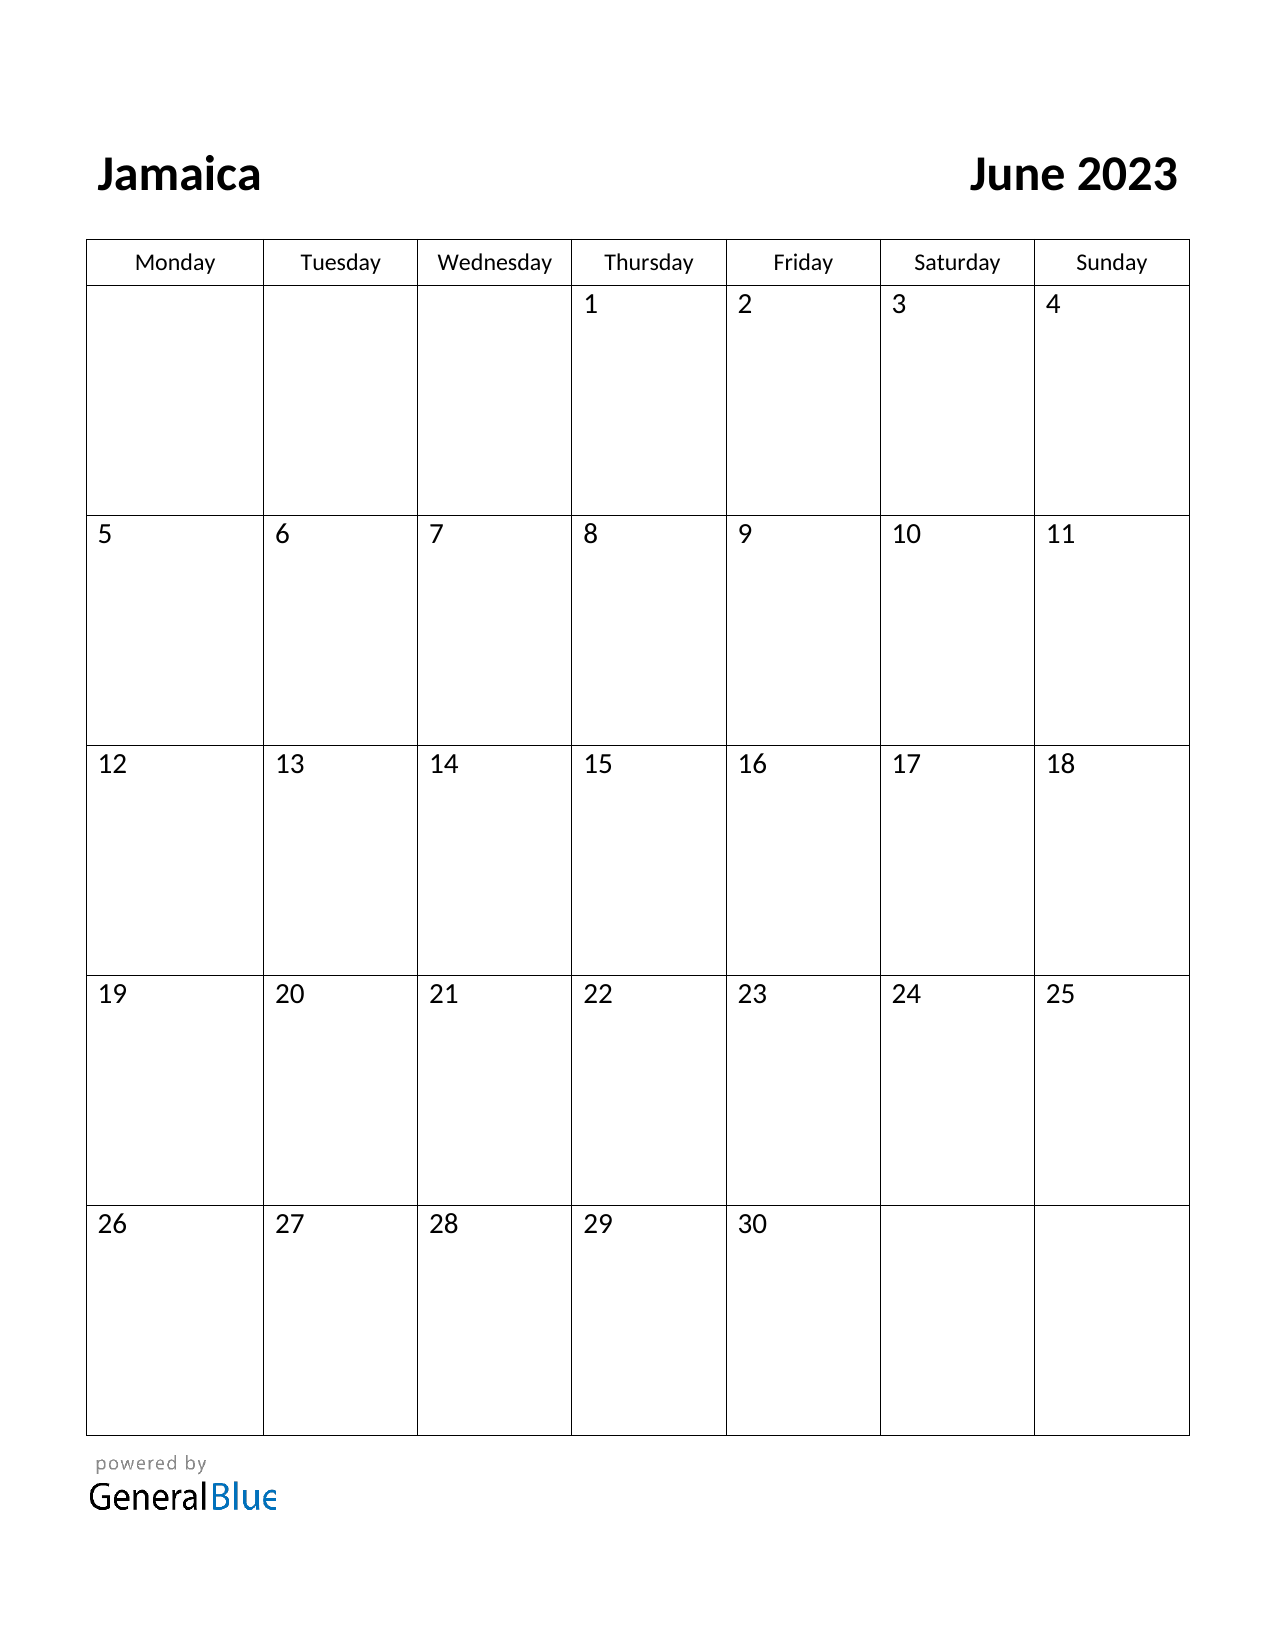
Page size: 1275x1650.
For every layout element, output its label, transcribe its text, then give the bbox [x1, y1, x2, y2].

table_cell [264, 286, 417, 318]
table_cell [264, 318, 417, 514]
table_cell 24 [881, 976, 1034, 1008]
table_cell 8 [572, 516, 726, 548]
table_cell 26 [87, 1206, 263, 1238]
table_cell Friday [727, 240, 880, 284]
table_cell [87, 1008, 263, 1204]
table_cell 23 [727, 976, 880, 1008]
table_cell [87, 286, 263, 318]
table_cell Tuesday [264, 240, 417, 284]
table_cell [1035, 1008, 1189, 1204]
table_cell [1035, 548, 1189, 744]
table_cell Monday [87, 240, 263, 284]
table_cell 18 [1035, 746, 1189, 778]
table_cell 17 [881, 746, 1034, 778]
table_cell [881, 778, 1034, 974]
table_cell 7 [418, 516, 571, 548]
table_cell [418, 548, 571, 744]
table_cell [87, 548, 263, 744]
table_cell 20 [264, 976, 417, 1008]
table_cell [1035, 1238, 1189, 1434]
table_cell 1 [572, 286, 726, 318]
table_cell 25 [1035, 976, 1189, 1008]
table_cell 16 [727, 746, 880, 778]
table_cell 14 [418, 746, 571, 778]
table_header June 2023 [572, 105, 1189, 239]
table_cell 28 [418, 1206, 571, 1238]
table_cell Wednesday [418, 240, 571, 284]
table_cell 12 [87, 746, 263, 778]
table_cell [87, 1238, 263, 1434]
table_cell 6 [264, 516, 417, 548]
table_cell [572, 1008, 726, 1204]
table_cell [572, 548, 726, 744]
table_cell [418, 286, 571, 318]
table_cell [727, 1008, 880, 1204]
table_cell [87, 318, 263, 514]
table_cell [1035, 1206, 1189, 1238]
table_cell [572, 1238, 726, 1434]
table_cell 2 [727, 286, 880, 318]
table_cell 21 [418, 976, 571, 1008]
table_cell 15 [572, 746, 726, 778]
table_cell [1035, 778, 1189, 974]
table_cell [727, 1238, 880, 1434]
table_cell 4 [1035, 286, 1189, 318]
table_cell [264, 548, 417, 744]
table_cell 22 [572, 976, 726, 1008]
table_cell 30 [727, 1206, 880, 1238]
table_cell [418, 778, 571, 974]
table_header Jamaica [86, 105, 572, 239]
table_cell 5 [87, 516, 263, 548]
table_cell [572, 778, 726, 974]
table_cell [881, 548, 1034, 744]
table_cell 3 [881, 286, 1034, 318]
table_cell 10 [881, 516, 1034, 548]
table_cell 29 [572, 1206, 726, 1238]
table_cell [881, 1008, 1034, 1204]
table_cell [418, 1238, 571, 1434]
table_cell [881, 1206, 1034, 1238]
table_cell [727, 318, 880, 514]
table_cell [264, 1238, 417, 1434]
table_cell Thursday [572, 240, 726, 284]
table_cell [727, 548, 880, 744]
table_cell [264, 1008, 417, 1204]
table_cell 19 [87, 976, 263, 1008]
table_cell [1035, 318, 1189, 514]
table_cell Saturday [881, 240, 1034, 284]
table_cell 27 [264, 1206, 417, 1238]
table_cell [418, 318, 571, 514]
table_cell 13 [264, 746, 417, 778]
table_cell [727, 778, 880, 974]
table_cell [264, 778, 417, 974]
table_cell [572, 318, 726, 514]
table_cell [87, 778, 263, 974]
table_cell [881, 318, 1034, 514]
table_cell [418, 1008, 571, 1204]
picture [88, 1452, 276, 1515]
table_cell [86, 1436, 1189, 1534]
table_cell Sunday [1035, 240, 1189, 284]
table_cell 9 [727, 516, 880, 548]
table_cell 11 [1035, 516, 1189, 548]
table_cell [881, 1238, 1034, 1434]
